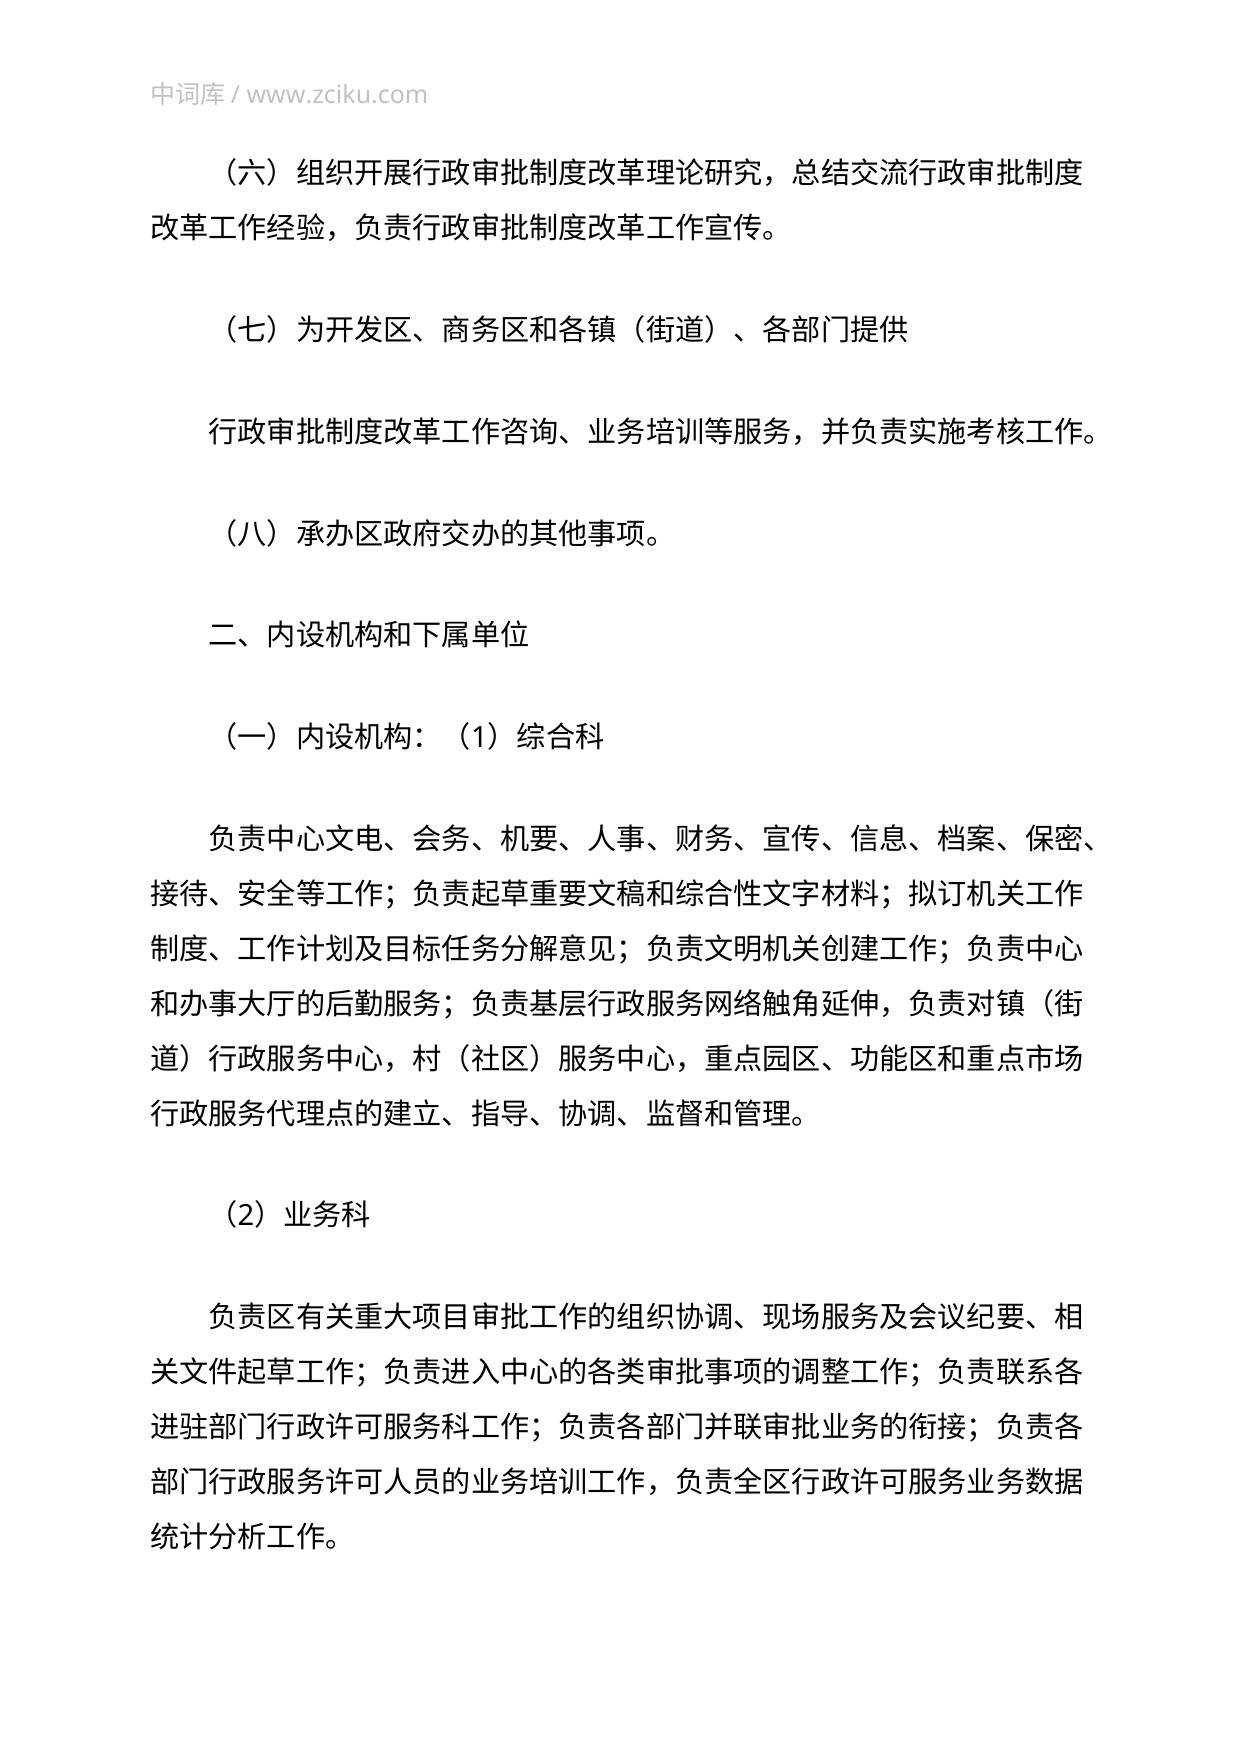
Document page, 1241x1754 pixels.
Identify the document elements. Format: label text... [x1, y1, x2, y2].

text （七）为开发区、商务区和各镇（街道）、各部门提供 [150, 307, 1090, 349]
text （2）业务科 [150, 1192, 1090, 1234]
text （一）内设机构：（1）综合科 [150, 714, 1090, 756]
text （八）承办区政府交办的其他事项。 [150, 510, 1090, 552]
text 负责中心文电、会务、机要、人事、财务、宣传、信息、档案、保密、接待、安全等工作；负责起草重要文稿和综合性文字材料；拟订机关工作制度、工作计划及目标任务分解意见；负责文明机关创建工作；负责中心和办事大厅的后勤服务；负责基层行政服务网络触角延伸，负责对镇（街道）行政服务中心，村（社区）服务中心，重点园区、功能区和重点市场行政服务代理点的建立、指导、协调、监督和管理。 [150, 816, 1090, 1132]
text （六）组织开展行政审批制度改革理论研究，总结交流行政审批制度改革工作经验，负责行政审批制度改革工作宣传。 [150, 150, 1090, 247]
text 行政审批制度改革工作咨询、业务培训等服务，并负责实施考核工作。 [150, 408, 1090, 451]
text 二、内设机构和下属单位 [150, 612, 1090, 654]
text 负责区有关重大项目审批工作的组织协调、现场服务及会议纪要、相关文件起草工作；负责进入中心的各类审批事项的调整工作；负责联系各进驻部门行政许可服务科工作；负责各部门并联审批业务的衔接；负责各部门行政服务许可人员的业务培训工作，负责全区行政许可服务业务数据统计分析工作。 [150, 1294, 1090, 1556]
